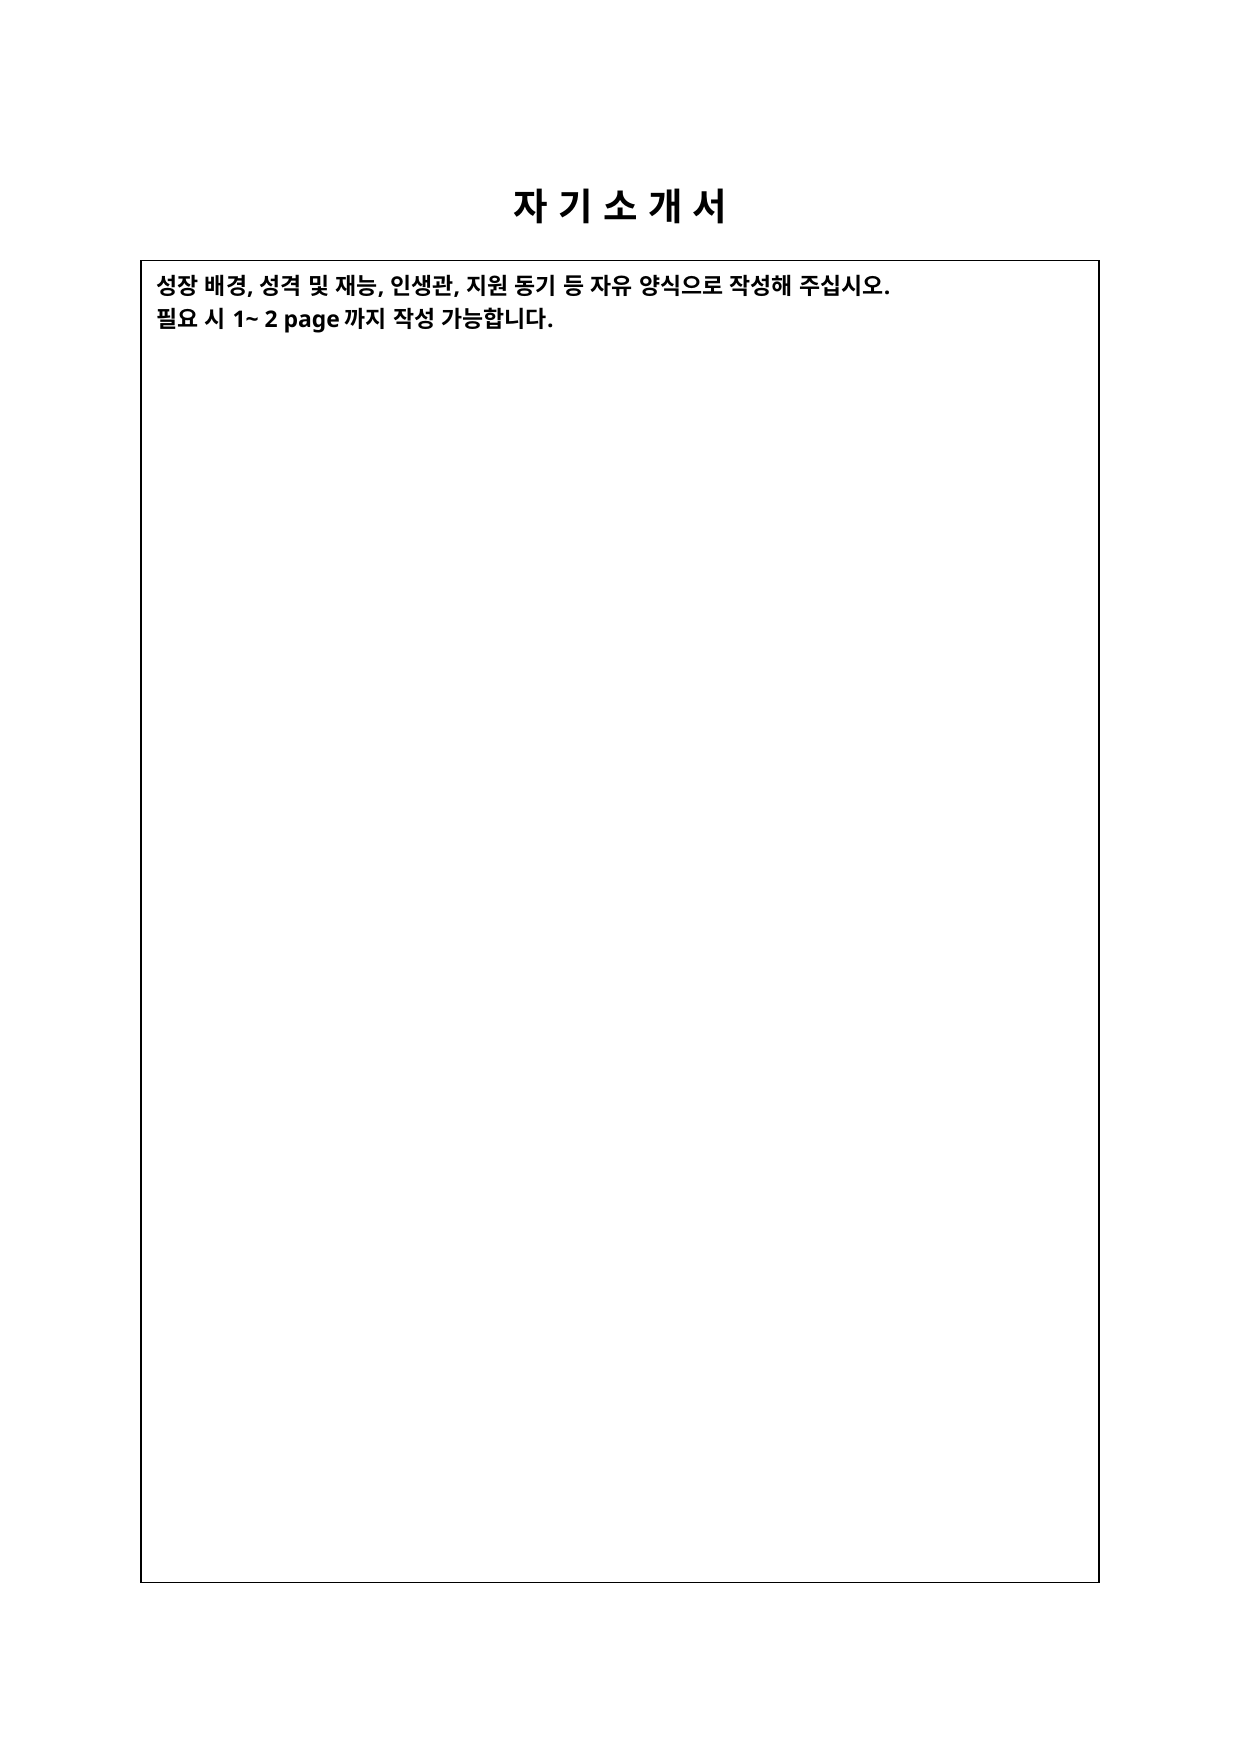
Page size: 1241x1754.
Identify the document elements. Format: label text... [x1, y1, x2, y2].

text 자 기 소 개 서 [150, 177, 1090, 231]
